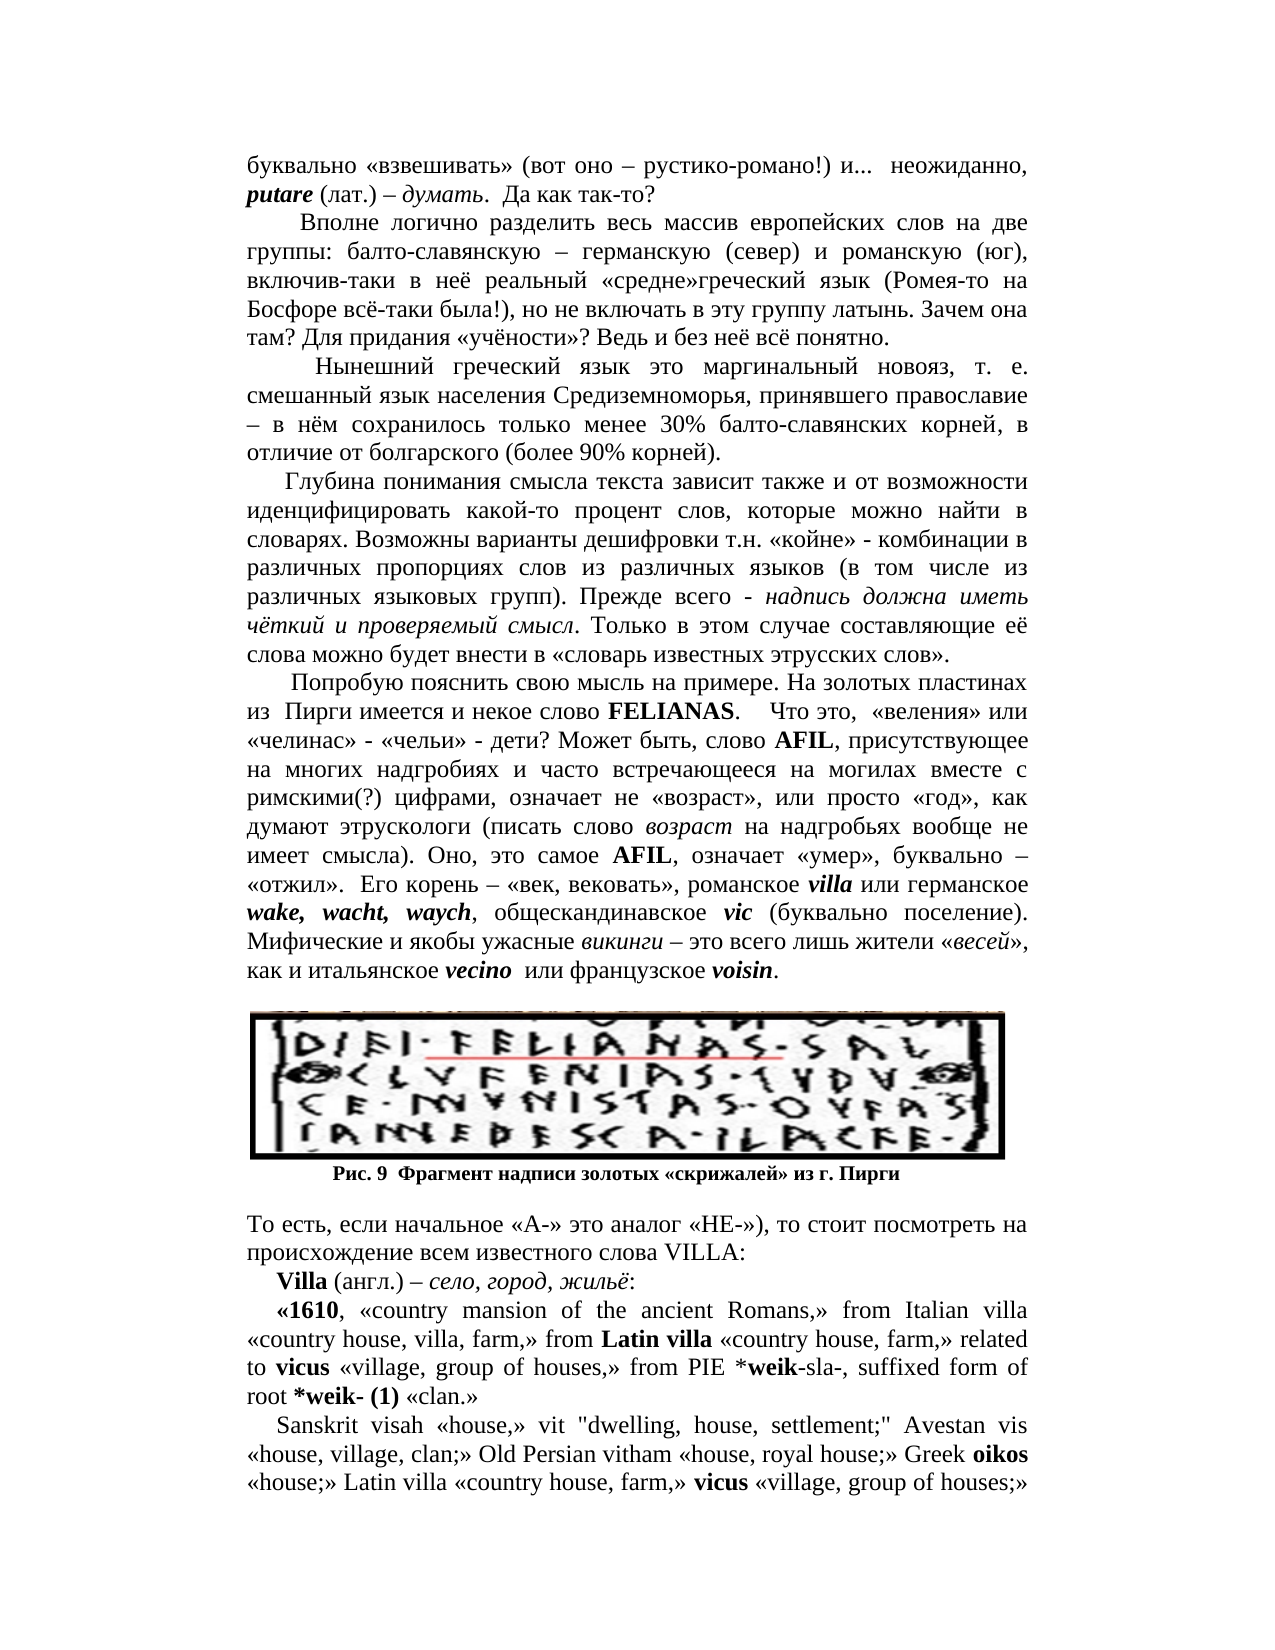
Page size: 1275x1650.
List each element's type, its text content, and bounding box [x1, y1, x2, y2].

text Попробую пояснить свою мысль на примере. На золотых пластинах из Пирги имеется и некое слово FELIANAS. Что это, «веления» или «челинас» - «чельи» - дети? Может быть, слово AFIL, присутствующее на многих надгробиях и часто встречающееся на могилах вместе с римскими(?) цифрами, означает не «возраст», или просто «год», как думают этрускологи (писать слово возраст на надгробьях вообще не имеет смысла). Оно, это самое AFIL, означает «умер», буквально – «отжил». Его корень – «век, вековать», романское villa или германское wake, waсht, waych, общескандинавское vic (буквально поселение). Мифические и якобы ужасные викинги – это всего лишь жители «весей», как и итальянское vecino или французское voisin. [247, 667, 1028, 984]
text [247, 150, 1028, 207]
text Нынешний греческий язык это маргинальный новояз, т. е. смешанный язык населения Средиземноморья, принявшего православие – в нём сохранилось только менее 30% балто-славянских корней, в отличие от болгарского (более 90% корней). [247, 351, 1028, 466]
text Вполне логично разделить весь массив европейских слов на две группы: балто-славянскую – германскую (север) и романскую (юг), включив-таки в неё реальный «средне»греческий язык (Ромея-то на Босфоре всё-таки была!), но не включать в эту группу латынь. Зачем она там? Для придания «учёности»? Ведь и без неё всё понятно. [247, 207, 1028, 351]
text То есть, если начальное «А-» это аналог «НЕ-»), то стоит посмотреть на происхождение всем известного слова VILLA: [247, 1209, 1028, 1266]
picture [250, 1011, 1005, 1161]
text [247, 1410, 1028, 1496]
text Глубина понимания смысла текста зависит также и от возможности иденцифицировать какой-то процент слов, которые можно найти в словарях. Возможны варианты дешифровки т.н. «койне» - комбинации в различных пропорциях слов из различных языков (в том числе из различных языковых групп). Прежде всего - надпись должна иметь чёткий и проверяемый смысл. Только в этом случае составляющие её слова можно будет внести в «словарь известных этрусских слов». [247, 466, 1028, 667]
text «1610, «country mansion of the ancient Romans,» from Italian villa «country house, villa, farm,» from Latin villa «country house, farm,» related to vicus «village, group of houses,» from PIE *weik-sla-, suffixed form of root *weik- (1) «clan.» [247, 1295, 1028, 1410]
text Рис. 9 Фрагмент надписи золотых «скрижалей» из г. Пирги [247, 1161, 1028, 1185]
text Villa (англ.) – село, город, жильё: [247, 1266, 1028, 1295]
